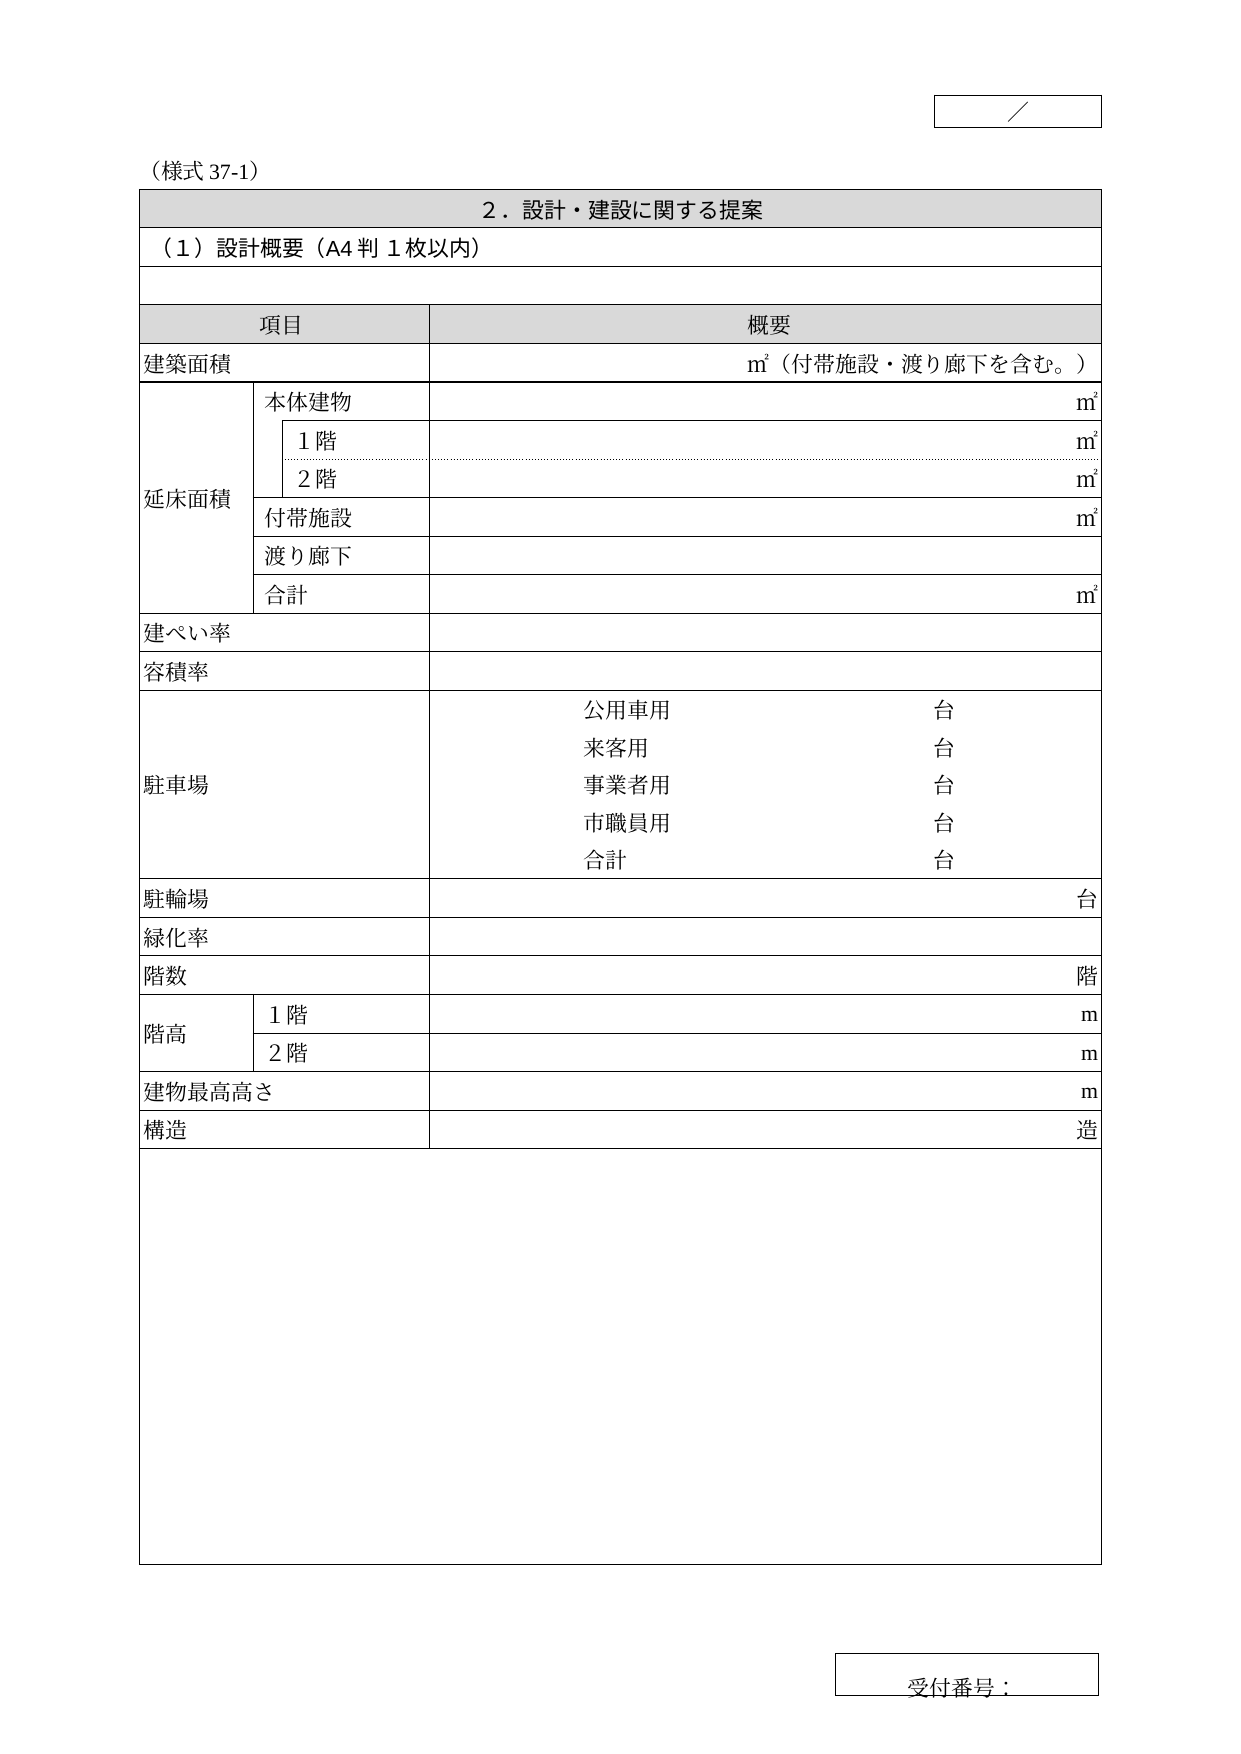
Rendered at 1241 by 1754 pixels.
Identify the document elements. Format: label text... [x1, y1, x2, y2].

table_cell [430, 614, 1101, 651]
table_cell [140, 267, 1101, 304]
table_cell [430, 1072, 1101, 1110]
table_cell [254, 575, 429, 613]
table_header ２．設計・建設に関する提案 [140, 190, 1101, 227]
table_cell [430, 691, 1101, 878]
table_cell [430, 652, 1101, 690]
table_cell [254, 1034, 429, 1071]
table_cell [430, 383, 1101, 420]
table_cell [254, 498, 429, 536]
table_cell [140, 879, 429, 917]
text （様式37-1） [139, 151, 1101, 189]
table_cell [430, 956, 1101, 994]
table_cell [430, 918, 1101, 955]
table_cell [430, 537, 1101, 574]
table_cell [430, 879, 1101, 917]
table_cell [430, 575, 1101, 613]
table_cell [140, 956, 429, 994]
table_cell [430, 1111, 1101, 1148]
table_cell [140, 1149, 1101, 1564]
table_cell [430, 344, 1101, 381]
table_cell [140, 614, 429, 651]
table_cell [140, 344, 429, 381]
table_cell （１）設計概要（A4判 １枚以内） [140, 228, 1101, 266]
table_cell [140, 691, 429, 878]
table_cell [283, 421, 429, 497]
table_cell [140, 1072, 429, 1110]
table_cell [430, 498, 1101, 536]
table_cell [140, 918, 429, 955]
table_cell [140, 1111, 429, 1148]
table_cell [430, 1034, 1101, 1071]
table_cell [140, 383, 253, 613]
table_cell [254, 383, 429, 497]
table_cell [254, 995, 429, 1033]
table_cell [254, 537, 429, 574]
table_cell [430, 421, 1101, 497]
table_cell [430, 995, 1101, 1033]
table_cell [140, 995, 253, 1071]
table_cell [140, 652, 429, 690]
